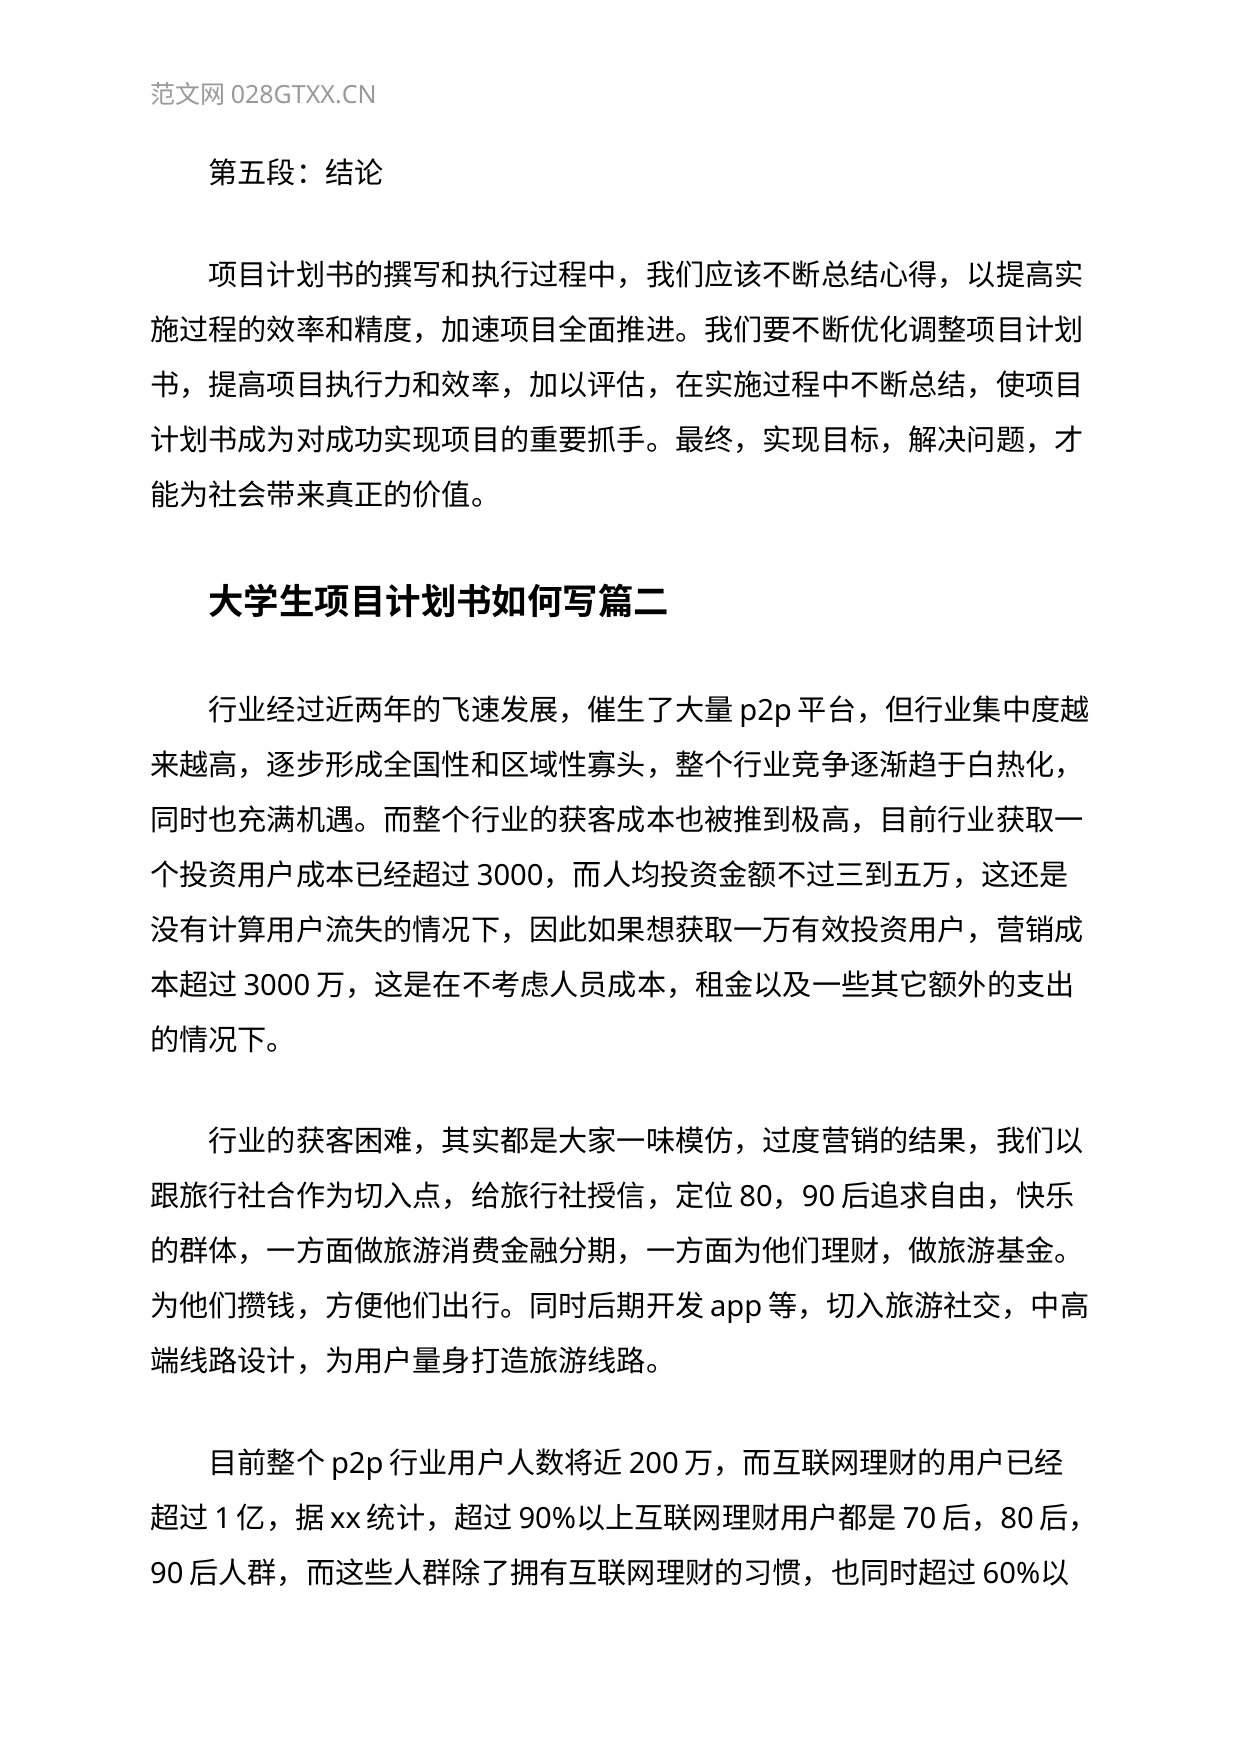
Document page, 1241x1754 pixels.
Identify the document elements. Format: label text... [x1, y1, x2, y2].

text 行业经过近两年的飞速发展，催生了大量p2p平台，但行业集中度越来越高，逐步形成全国性和区域性寡头，整个行业竞争逐渐趋于白热化，同时也充满机遇。而整个行业的获客成本也被推到极高，目前行业获取一个投资用户成本已经超过3000，而人均投资金额不过三到五万，这还是没有计算用户流失的情况下，因此如果想获取一万有效投资用户，营销成本超过3000万，这是在不考虑人员成本，租金以及一些其它额外的支出的情况下。 [150, 687, 1090, 1058]
text 行业的获客困难，其实都是大家一味模仿，过度营销的结果，我们以跟旅行社合作为切入点，给旅行社授信，定位80，90后追求自由，快乐的群体，一方面做旅游消费金融分期，一方面为他们理财，做旅游基金。为他们攒钱，方便他们出行。同时后期开发app等，切入旅游社交，中高端线路设计，为用户量身打造旅游线路。 [150, 1118, 1090, 1380]
text 大学生项目计划书如何写篇二 [150, 573, 1090, 624]
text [150, 1439, 1090, 1592]
text 项目计划书的撰写和执行过程中，我们应该不断总结心得，以提高实施过程的效率和精度，加速项目全面推进。我们要不断优化调整项目计划书，提高项目执行力和效率，加以评估，在实施过程中不断总结，使项目计划书成为对成功实现项目的重要抓手。最终，实现目标，解决问题，才能为社会带来真正的价值。 [150, 252, 1090, 514]
text 第五段：结论 [150, 150, 1090, 192]
